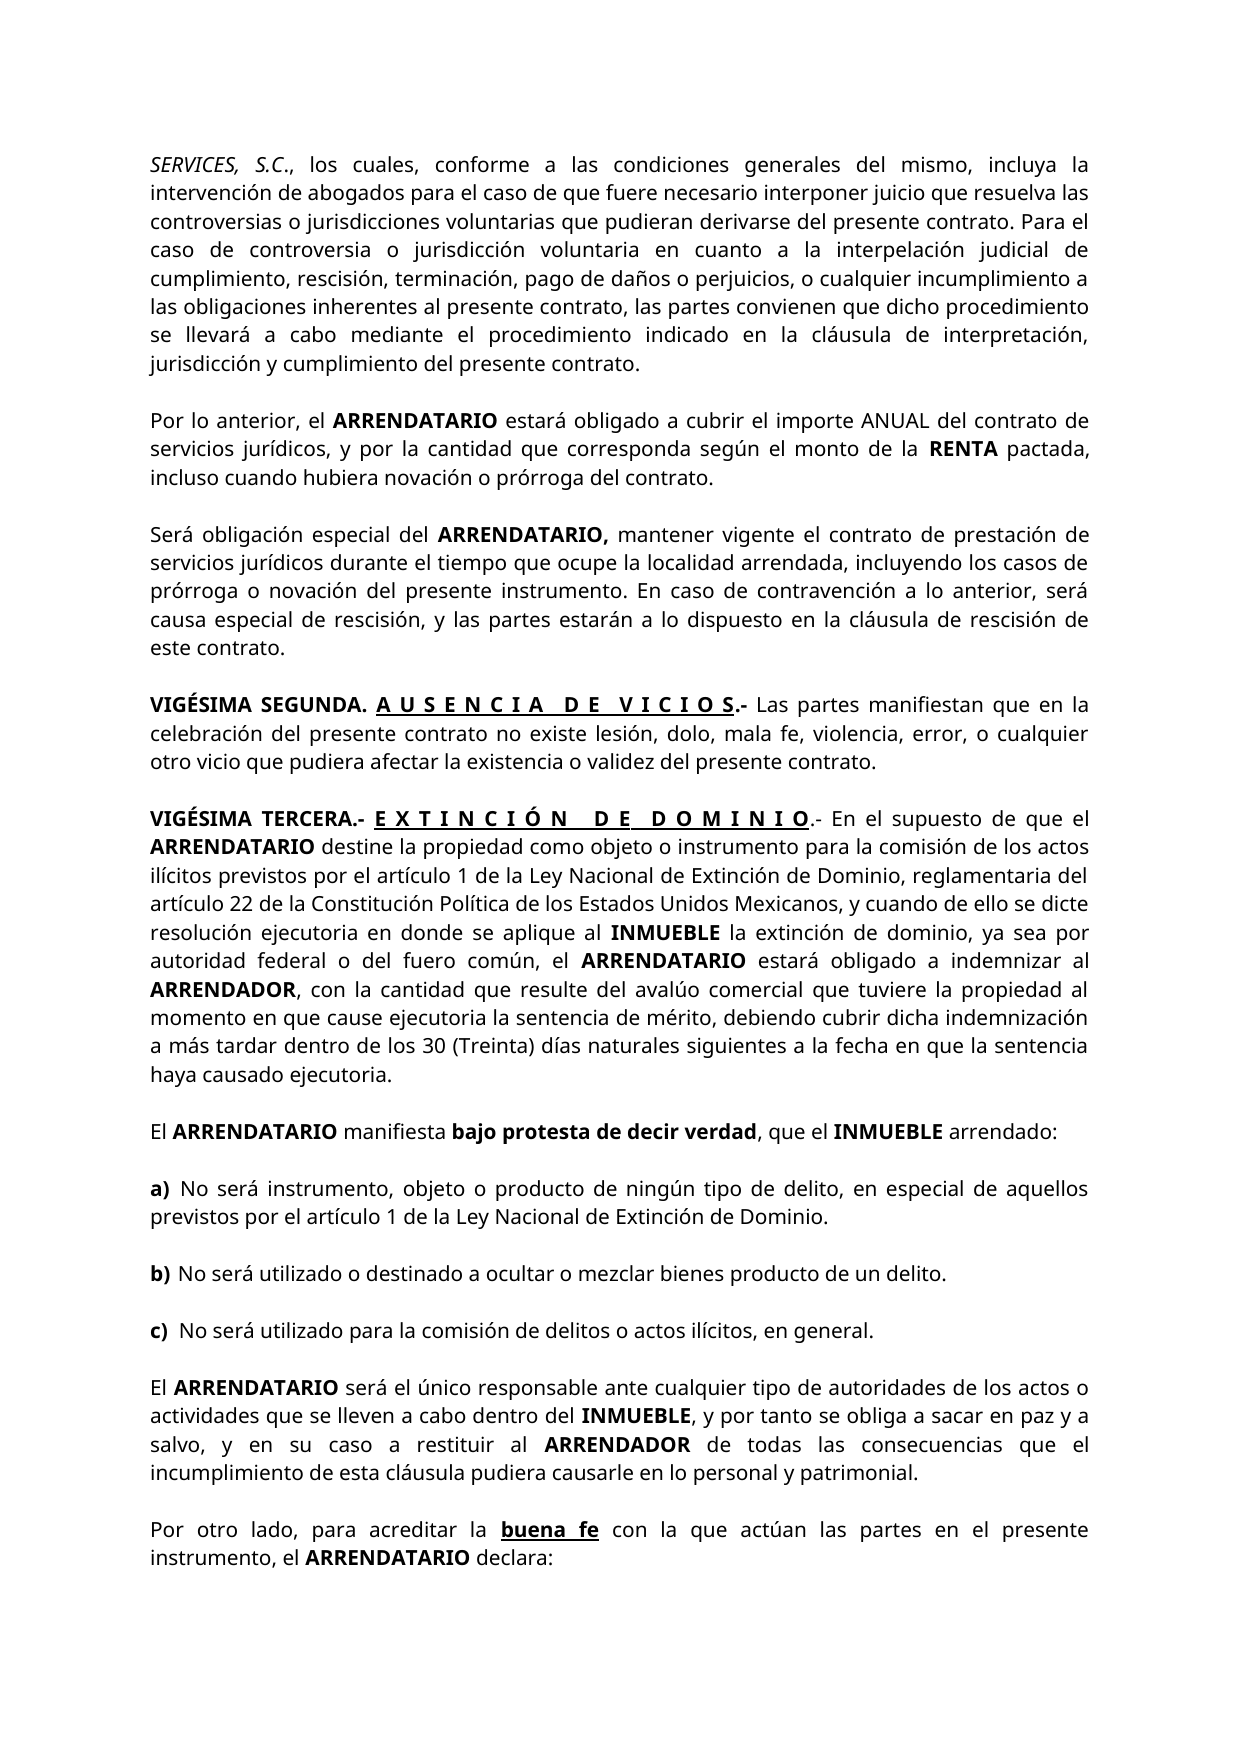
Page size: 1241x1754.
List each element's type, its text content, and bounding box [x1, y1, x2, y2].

text VIGÉSIMA TERCERA.- E X T I N C I Ó N D E D O M I N I O.- En el supuesto de que el ARRENDATARIO destine la propiedad como objeto o instrumento para la comisión de los actos ilícitos previstos por el artículo 1 de la Ley Nacional de Extinción de Dominio, reglamentaria del artículo 22 de la Constitución Política de los Estados Unidos Mexicanos, y cuando de ello se dicte resolución ejecutoria en donde se aplique al INMUEBLE la extinción de dominio, ya sea por autoridad federal o del fuero común, el ARRENDATARIO estará obligado a indemnizar al ARRENDADOR, con la cantidad que resulte del avalúo comercial que tuviere la propiedad al momento en que cause ejecutoria la sentencia de mérito, debiendo cubrir dicha indemnización a más tardar dentro de los 30 (Treinta) días naturales siguientes a la fecha en que la sentencia haya causado ejecutoria. [150, 804, 1090, 1088]
text b) No será utilizado o destinado a ocultar o mezclar bienes producto de un delito. [150, 1259, 1090, 1287]
text Por otro lado, para acreditar la buena fe con la que actúan las partes en el presente instrumento, el ARRENDATARIO declara: [150, 1515, 1090, 1572]
text Por lo anterior, el ARRENDATARIO estará obligado a cubrir el importe ANUAL del contrato de servicios jurídicos, y por la cantidad que corresponda según el monto de la RENTA pactada, incluso cuando hubiera novación o prórroga del contrato. [150, 406, 1090, 491]
text c) No será utilizado para la comisión de delitos o actos ilícitos, en general. [150, 1316, 1090, 1344]
text a) No será instrumento, objeto o producto de ningún tipo de delito, en especial de aquellos previstos por el artículo 1 de la Ley Nacional de Extinción de Dominio. [150, 1174, 1090, 1231]
text Será obligación especial del ARRENDATARIO, mantener vigente el contrato de prestación de servicios jurídicos durante el tiempo que ocupe la localidad arrendada, incluyendo los casos de prórroga o novación del presente instrumento. En caso de contravención a lo anterior, será causa especial de rescisión, y las partes estarán a lo dispuesto en la cláusula de rescisión de este contrato. [150, 520, 1090, 662]
text VIGÉSIMA SEGUNDA. A U S E N C I A D E V I C I O S.- Las partes manifiestan que en la celebración del presente contrato no existe lesión, dolo, mala fe, violencia, error, o cualquier otro vicio que pudiera afectar la existencia o validez del presente contrato. [150, 690, 1090, 776]
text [150, 150, 1090, 377]
text El ARRENDATARIO manifiesta bajo protesta de decir verdad, que el INMUEBLE arrendado: [150, 1117, 1090, 1145]
text El ARRENDATARIO será el único responsable ante cualquier tipo de autoridades de los actos o actividades que se lleven a cabo dentro del INMUEBLE, y por tanto se obliga a sacar en paz y a salvo, y en su caso a restituir al ARRENDADOR de todas las consecuencias que el incumplimiento de esta cláusula pudiera causarle en lo personal y patrimonial. [150, 1373, 1090, 1487]
